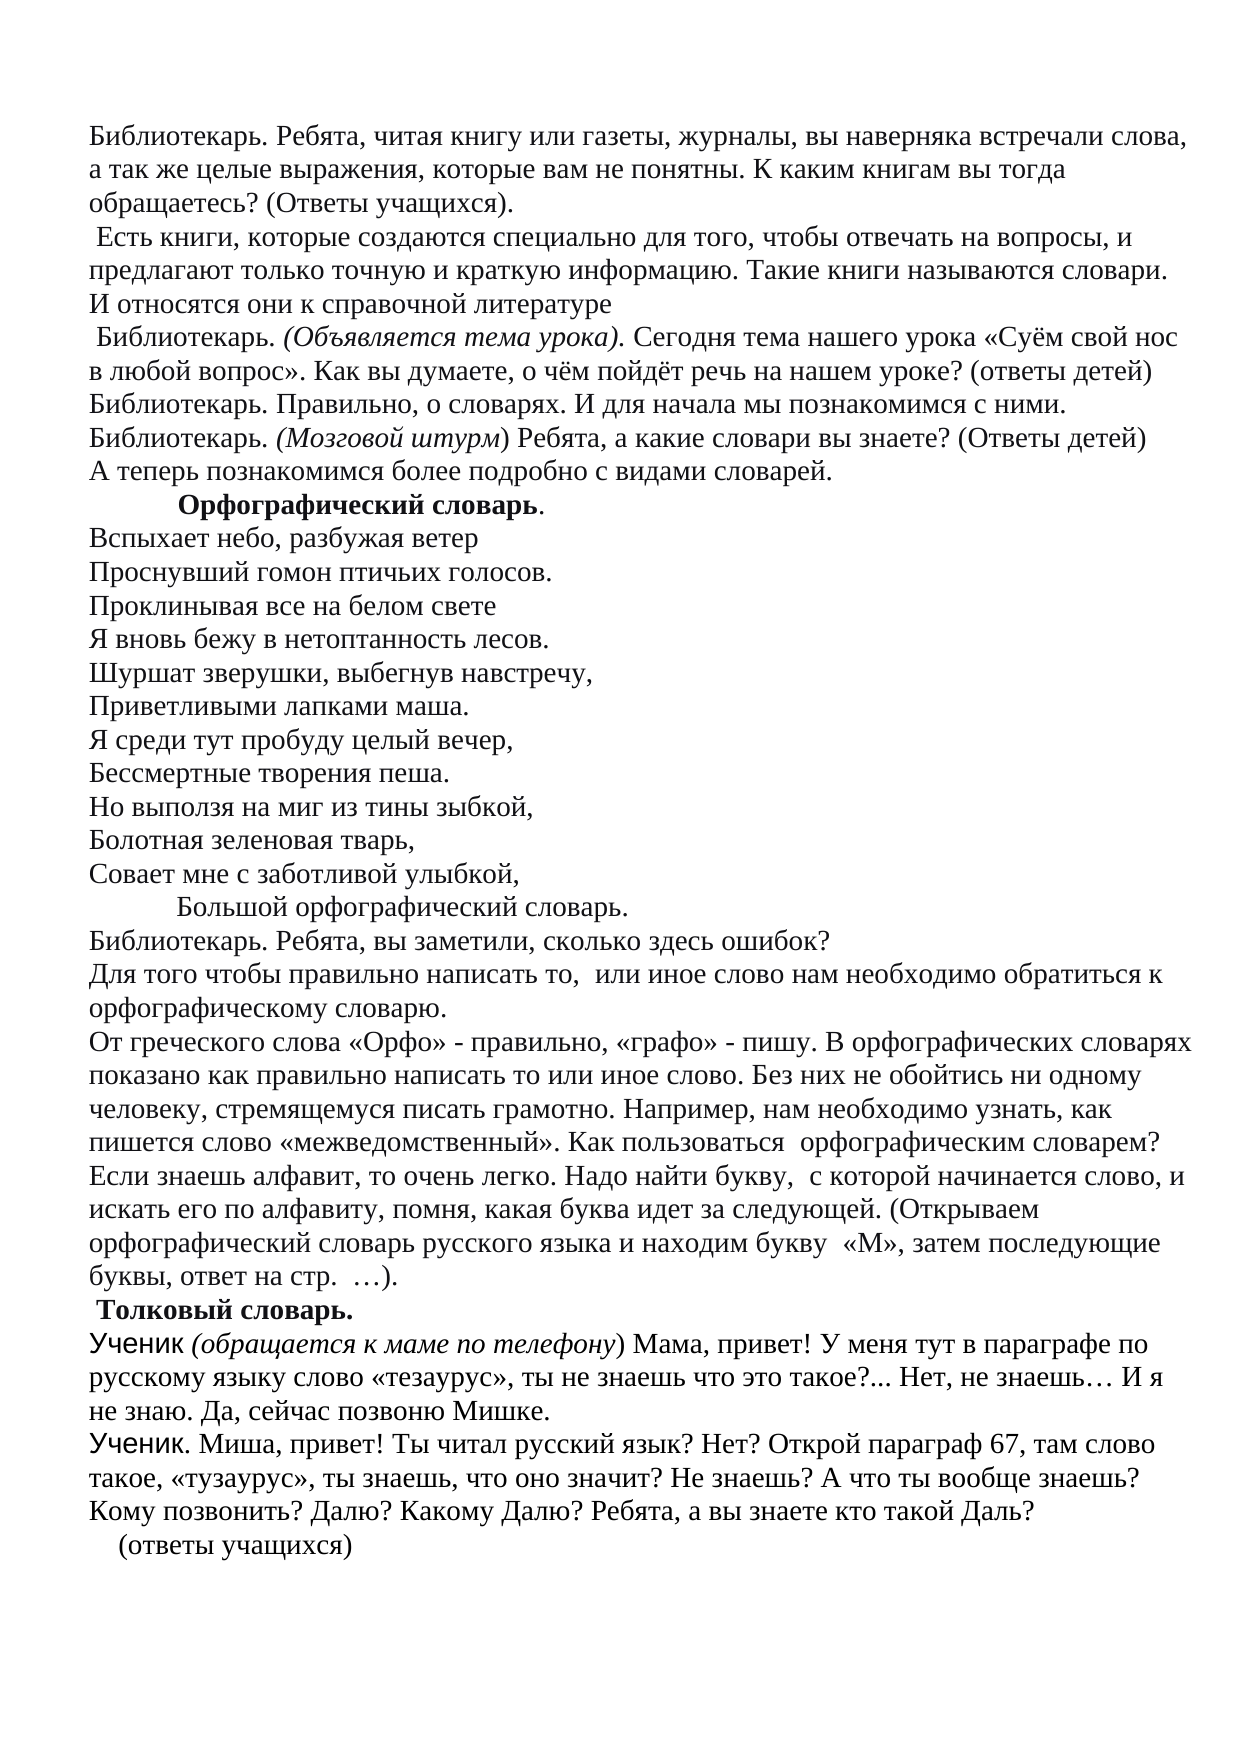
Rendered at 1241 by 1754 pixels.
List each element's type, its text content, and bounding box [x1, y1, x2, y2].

text Проклинывая все на белом свете [88, 588, 1196, 621]
text Ученик. Миша, привет! Ты читал русский язык? Нет? Открой параграф 67, там слово такое, «тузаурус», ты знаешь, что оно значит? Не знаешь? А что ты вообще знаешь? Кому позвонить? Далю? Какому Далю? Ребята, а вы знаете кто такой Даль? [88, 1426, 1196, 1527]
text Библиотекарь. (Мозговой штурм) Ребята, а какие словари вы знаете? (Ответы детей) [88, 420, 1196, 453]
text Для того чтобы правильно написать то, или иное слово нам необходимо обратиться к орфографическому словарю. [88, 957, 1196, 1024]
text Шуршат зверушки, выбегнув навстречу, [88, 655, 1196, 688]
text Я вновь бежу в нетоптанность лесов. [88, 621, 1196, 655]
text Библиотекарь. Правильно, о словарях. И для начала мы познакомимся с ними. [88, 386, 1196, 420]
text Проснувший гомон птичьих голосов. [88, 554, 1196, 588]
text Есть книги, которые создаются специально для того, чтобы отвечать на вопросы, и предлагают только точную и краткую информацию. Такие книги называются словари. И относятся они к справочной литературе [88, 219, 1196, 319]
text Большой орфографический словарь. [88, 889, 1196, 923]
text (ответы учащихся) [118, 1527, 1152, 1561]
text Но выползя на миг из тины зыбкой, [88, 789, 1196, 822]
text Я среди тут пробуду целый вечер, [88, 722, 1196, 755]
text Приветливыми лапками маша. [88, 688, 1196, 722]
text Толковый словарь. Ученик (обращается к маме по телефону) Мама, привет! У меня тут в параграфе по русскому языку слово «тезаурус», ты не знаешь что это такое?... Нет, не знаешь… И я не знаю. Да, сейчас позвоню Мишке. [88, 1292, 1196, 1426]
text Орфографический словарь. [177, 487, 1196, 521]
text От греческого слова «Орфо» - правильно, «графо» - пишу. В орфографических словарях показано как правильно написать то или иное слово. Без них не обойтись ни одному человеку, стремящемуся писать грамотно. Например, нам необходимо узнать, как пишется слово «межведомственный». Как пользоваться орфографическим словарем? Если знаешь алфавит, то очень легко. Надо найти букву, с которой начинается слово, и искать его по алфавиту, помня, какая буква идет за следующей. (Открываем орфографический словарь русского языка и находим букву «М», затем последующие буквы, ответ на стр. …). [88, 1024, 1196, 1292]
text Библиотекарь. Ребята, вы заметили, сколько здесь ошибок? [88, 923, 1196, 957]
text Бессмертные творения пеша. [88, 755, 1196, 789]
text Вспыхает небо, разбужая ветер [88, 521, 1196, 554]
text Совает мне с заботливой улыбкой, [88, 856, 1196, 889]
text А теперь познакомимся более подробно с видами словарей. [88, 453, 1196, 487]
text Библиотекарь. Ребята, читая книгу или газеты, журналы, вы наверняка встречали слова, а так же целые выражения, которые вам не понятны. К каким книгам вы тогда обращаетесь? (Ответы учащихся). [88, 118, 1196, 219]
text Библиотекарь. (Объявляется тема урока). Сегодня тема нашего урока «Суём свой нос в любой вопрос». Как вы думаете, о чём пойдёт речь на нашем уроке? (ответы детей) [88, 319, 1196, 386]
text Болотная зеленовая тварь, [88, 822, 1196, 856]
